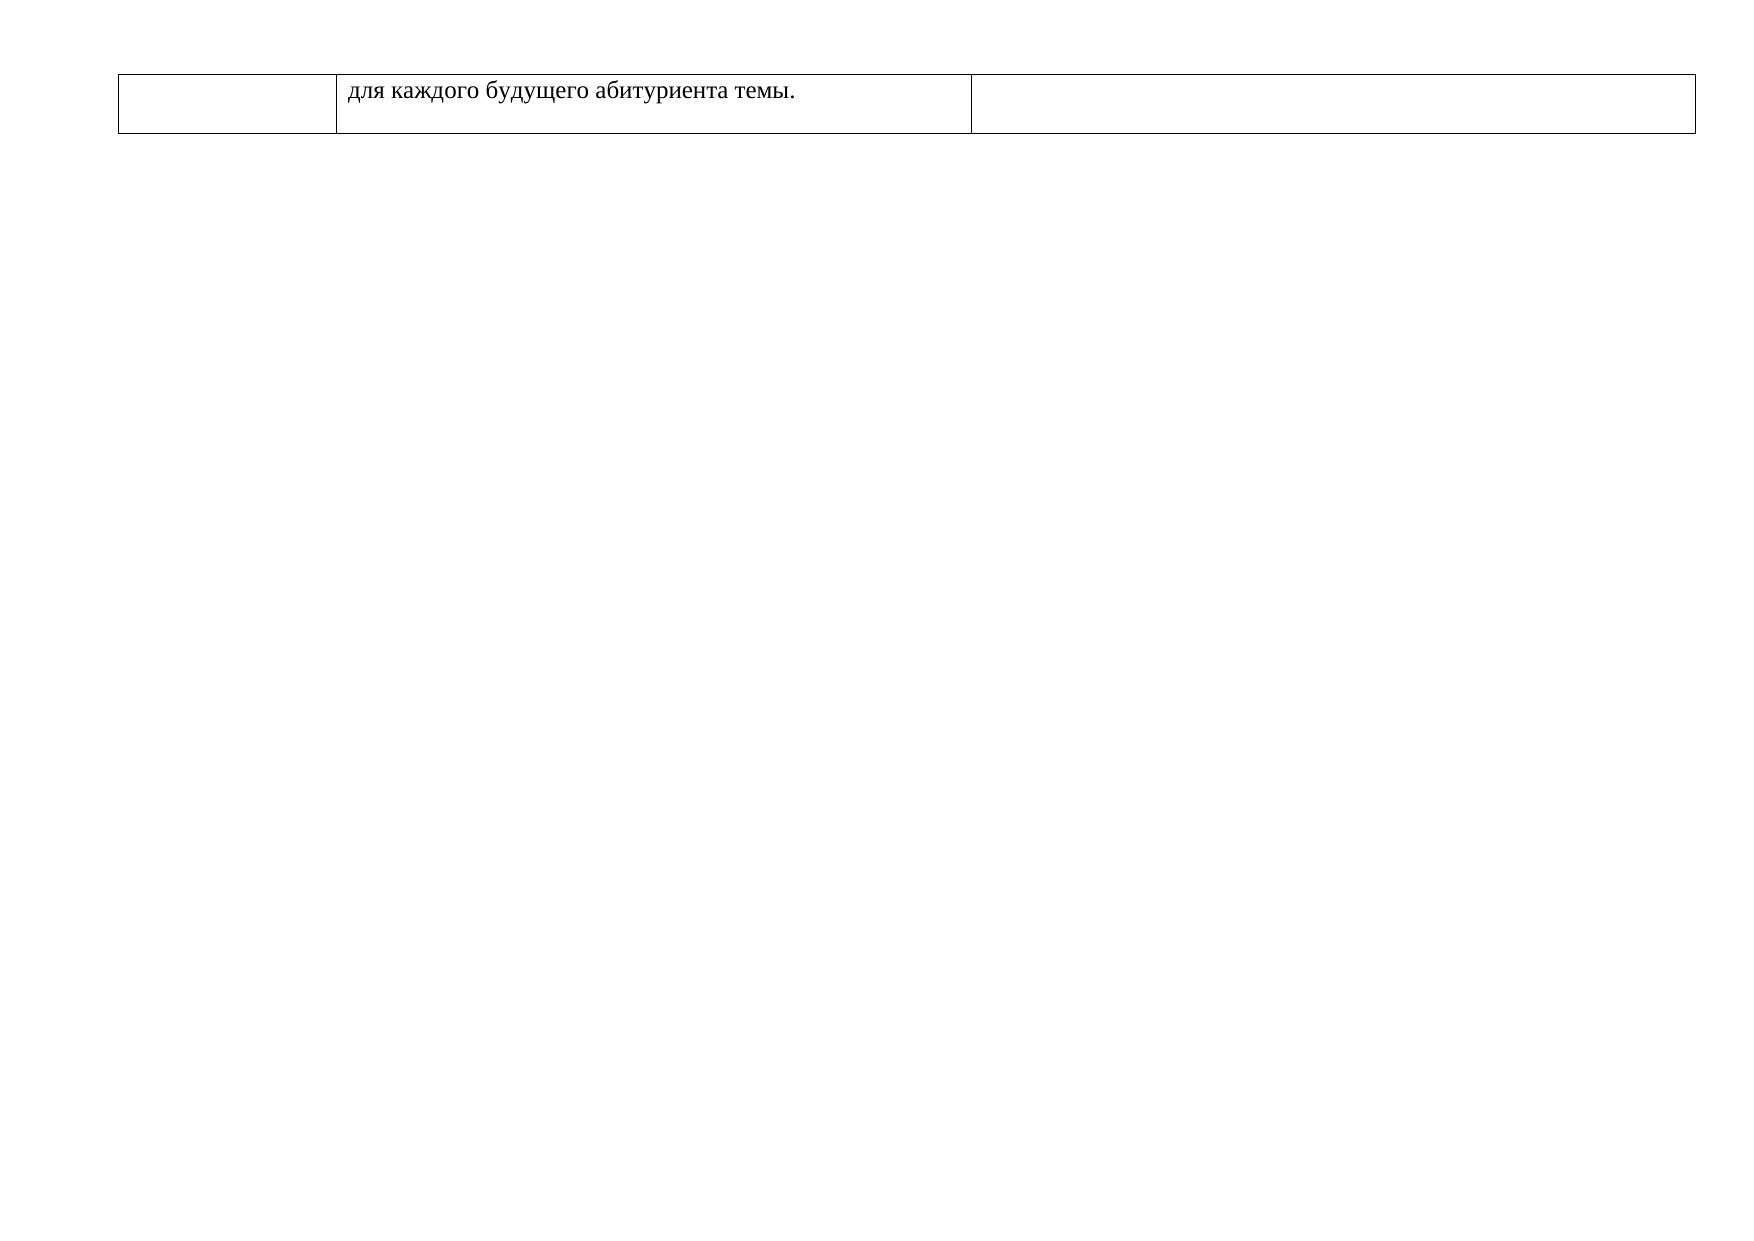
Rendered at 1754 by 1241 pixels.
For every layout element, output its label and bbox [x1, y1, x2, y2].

table_cell [119, 75, 336, 132]
table_cell [337, 75, 971, 132]
table_cell [972, 75, 1695, 132]
